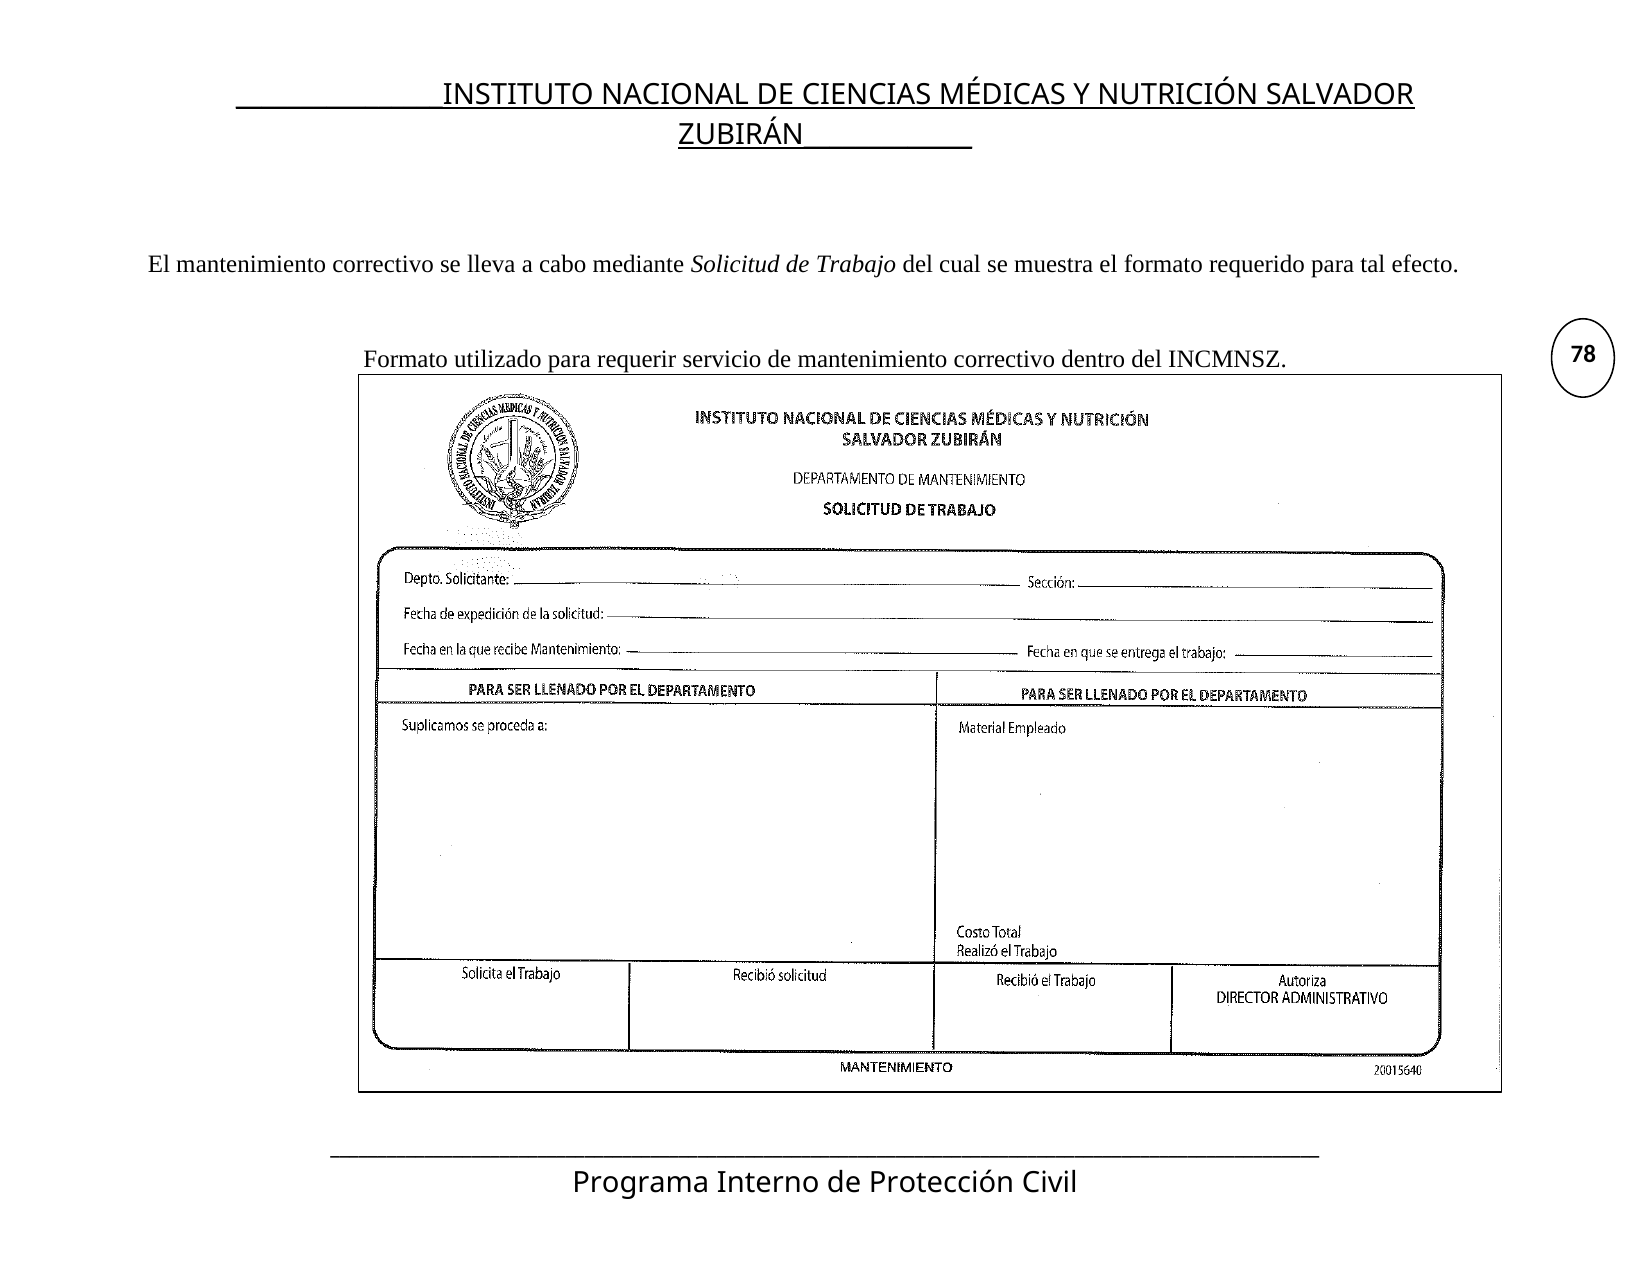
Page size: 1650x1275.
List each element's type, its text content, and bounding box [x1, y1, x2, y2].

text Formato utilizado para requerir servicio de mantenimiento correctivo dentro del INCMNSZ. [148, 344, 1502, 373]
text El mantenimiento correctivo se lleva a cabo mediante Solicitud de Trabajo del cual se muestra el formato requerido para tal efecto. [148, 249, 1502, 277]
